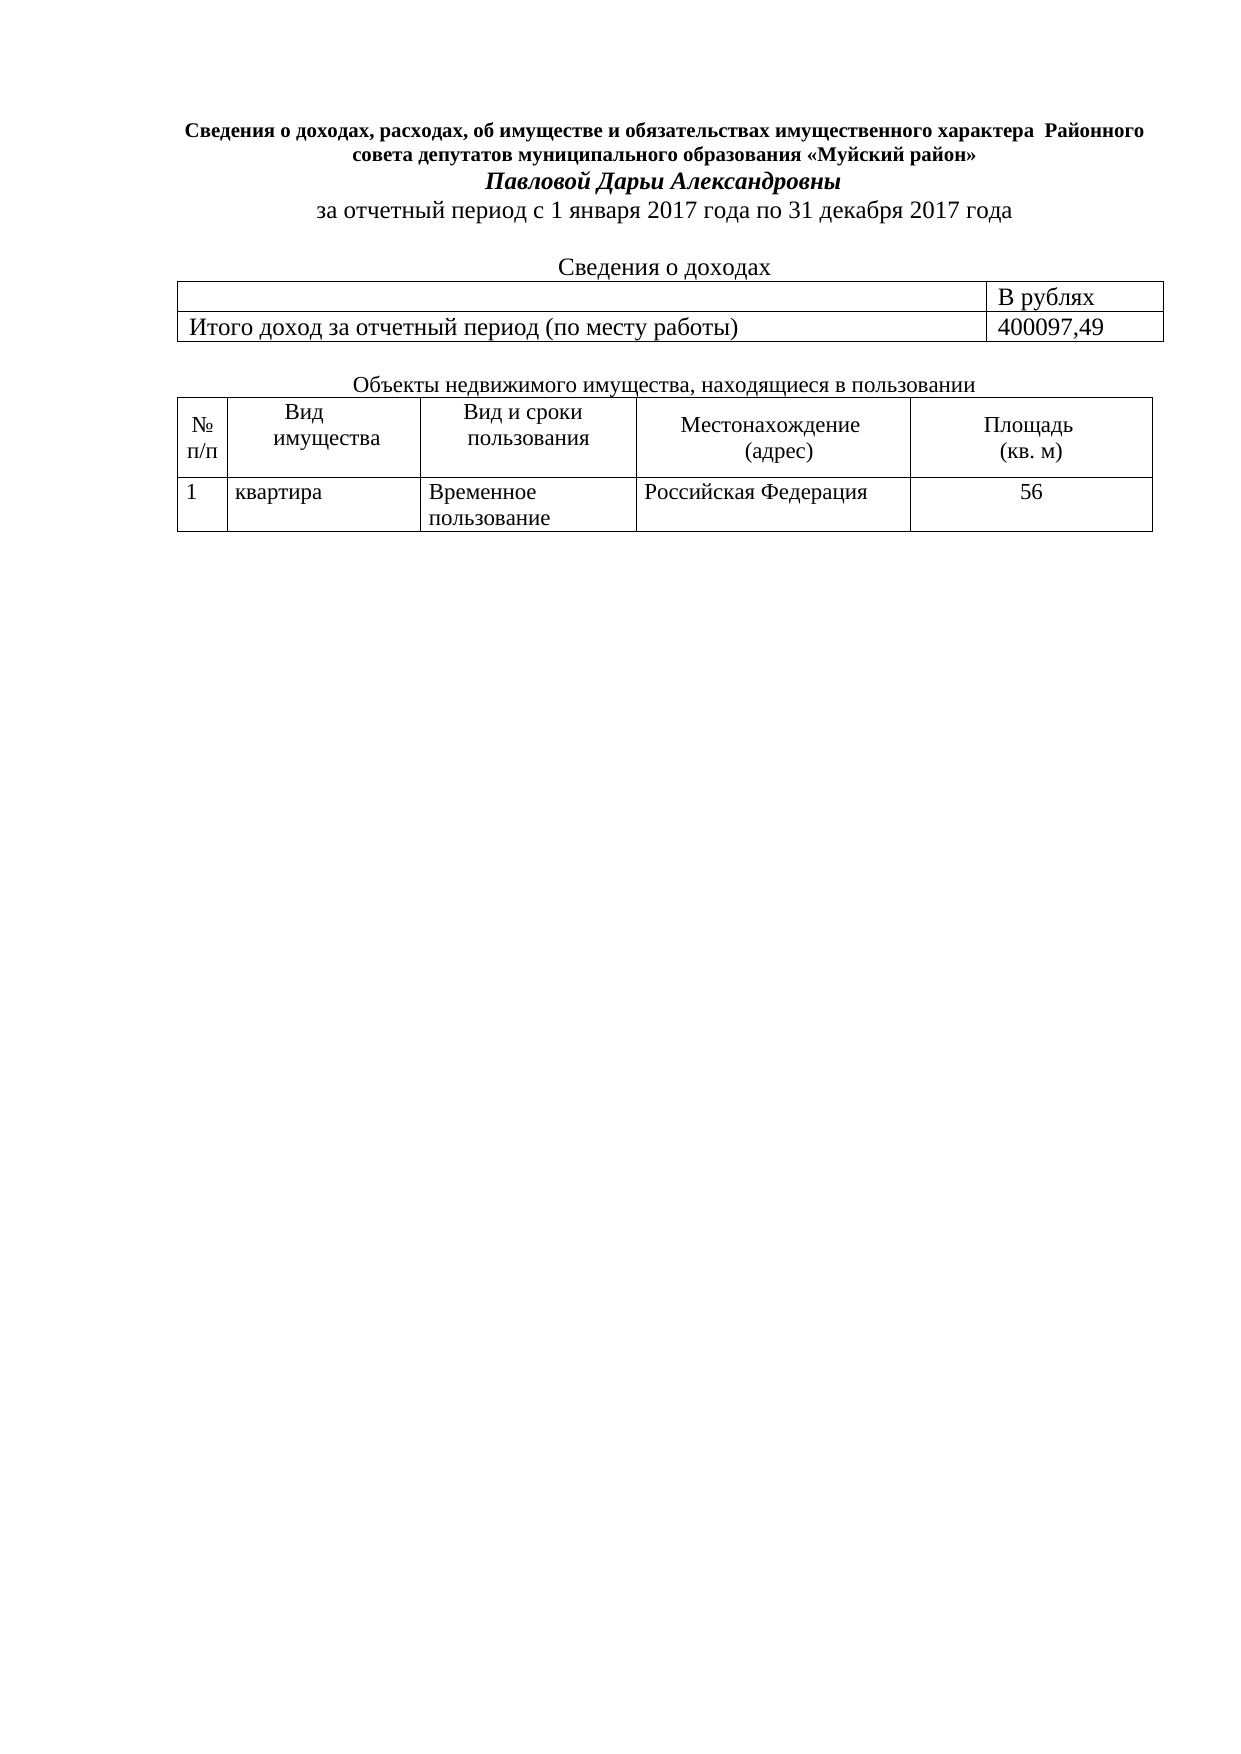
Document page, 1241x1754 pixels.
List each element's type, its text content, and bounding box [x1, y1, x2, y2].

text Cведения о доходах, расходах, об имуществе и обязательствах имущественного характера Районного совета депутатов муниципального образования «Муйский район» [177, 118, 1152, 166]
table_cell Итого доход за отчетный период (по месту работы) [178, 312, 986, 341]
table_cell квартира [228, 478, 420, 531]
table_header [178, 282, 986, 311]
table_cell 56 [911, 478, 1152, 531]
table_header Местонахождение (адрес) [637, 398, 910, 477]
text Объекты недвижимого имущества, находящиеся в пользовании [177, 371, 1152, 397]
text Павловой Дарьи Александровны [177, 166, 1152, 195]
table_cell 400097,49 [987, 312, 1163, 341]
text за отчетный период с 1 января 2017 года по 31 декабря 2017 года [177, 195, 1152, 224]
table_header В рублях [987, 282, 1163, 311]
table_header Вид имущества [228, 398, 420, 477]
table_cell Российская Федерация [637, 478, 910, 531]
text Сведения о доходах [177, 252, 1152, 281]
table_header Вид и сроки пользования [421, 398, 636, 477]
table_header Площадь (кв. м) [911, 398, 1152, 477]
table_cell Временное пользование [421, 478, 636, 531]
table_header № п/п [178, 398, 227, 477]
table_cell 1 [178, 478, 227, 531]
